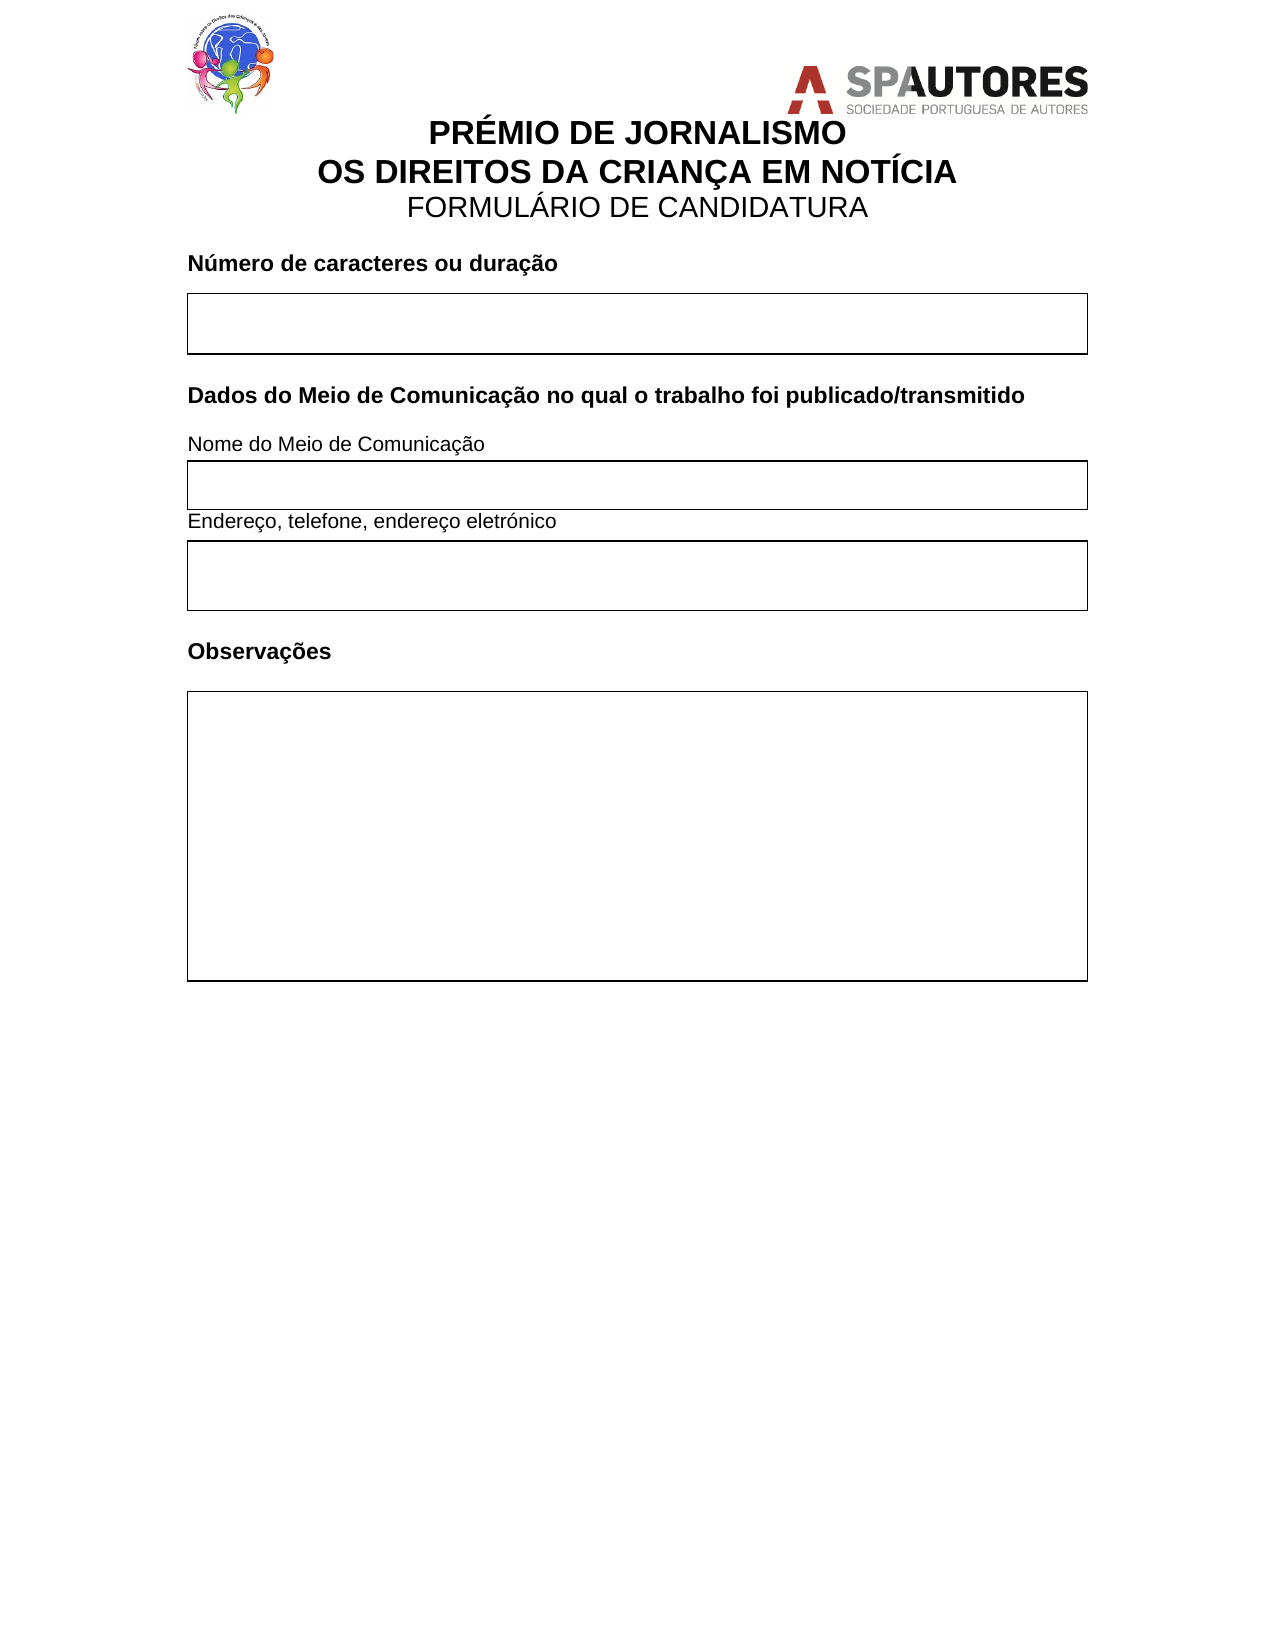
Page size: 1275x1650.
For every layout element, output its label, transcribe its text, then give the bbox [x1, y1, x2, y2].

text Observações [187, 638, 1087, 664]
text Nome do Meio de Comunicação [187, 432, 1087, 456]
text Dados do Meio de Comunicação no qual o trabalho foi publicado/transmitido [187, 382, 1087, 408]
picture [187, 14, 274, 114]
picture [787, 66, 1088, 114]
text Endereço, telefone, endereço eletrónico [187, 510, 1087, 533]
text Número de caracteres ou duração [187, 250, 1087, 276]
